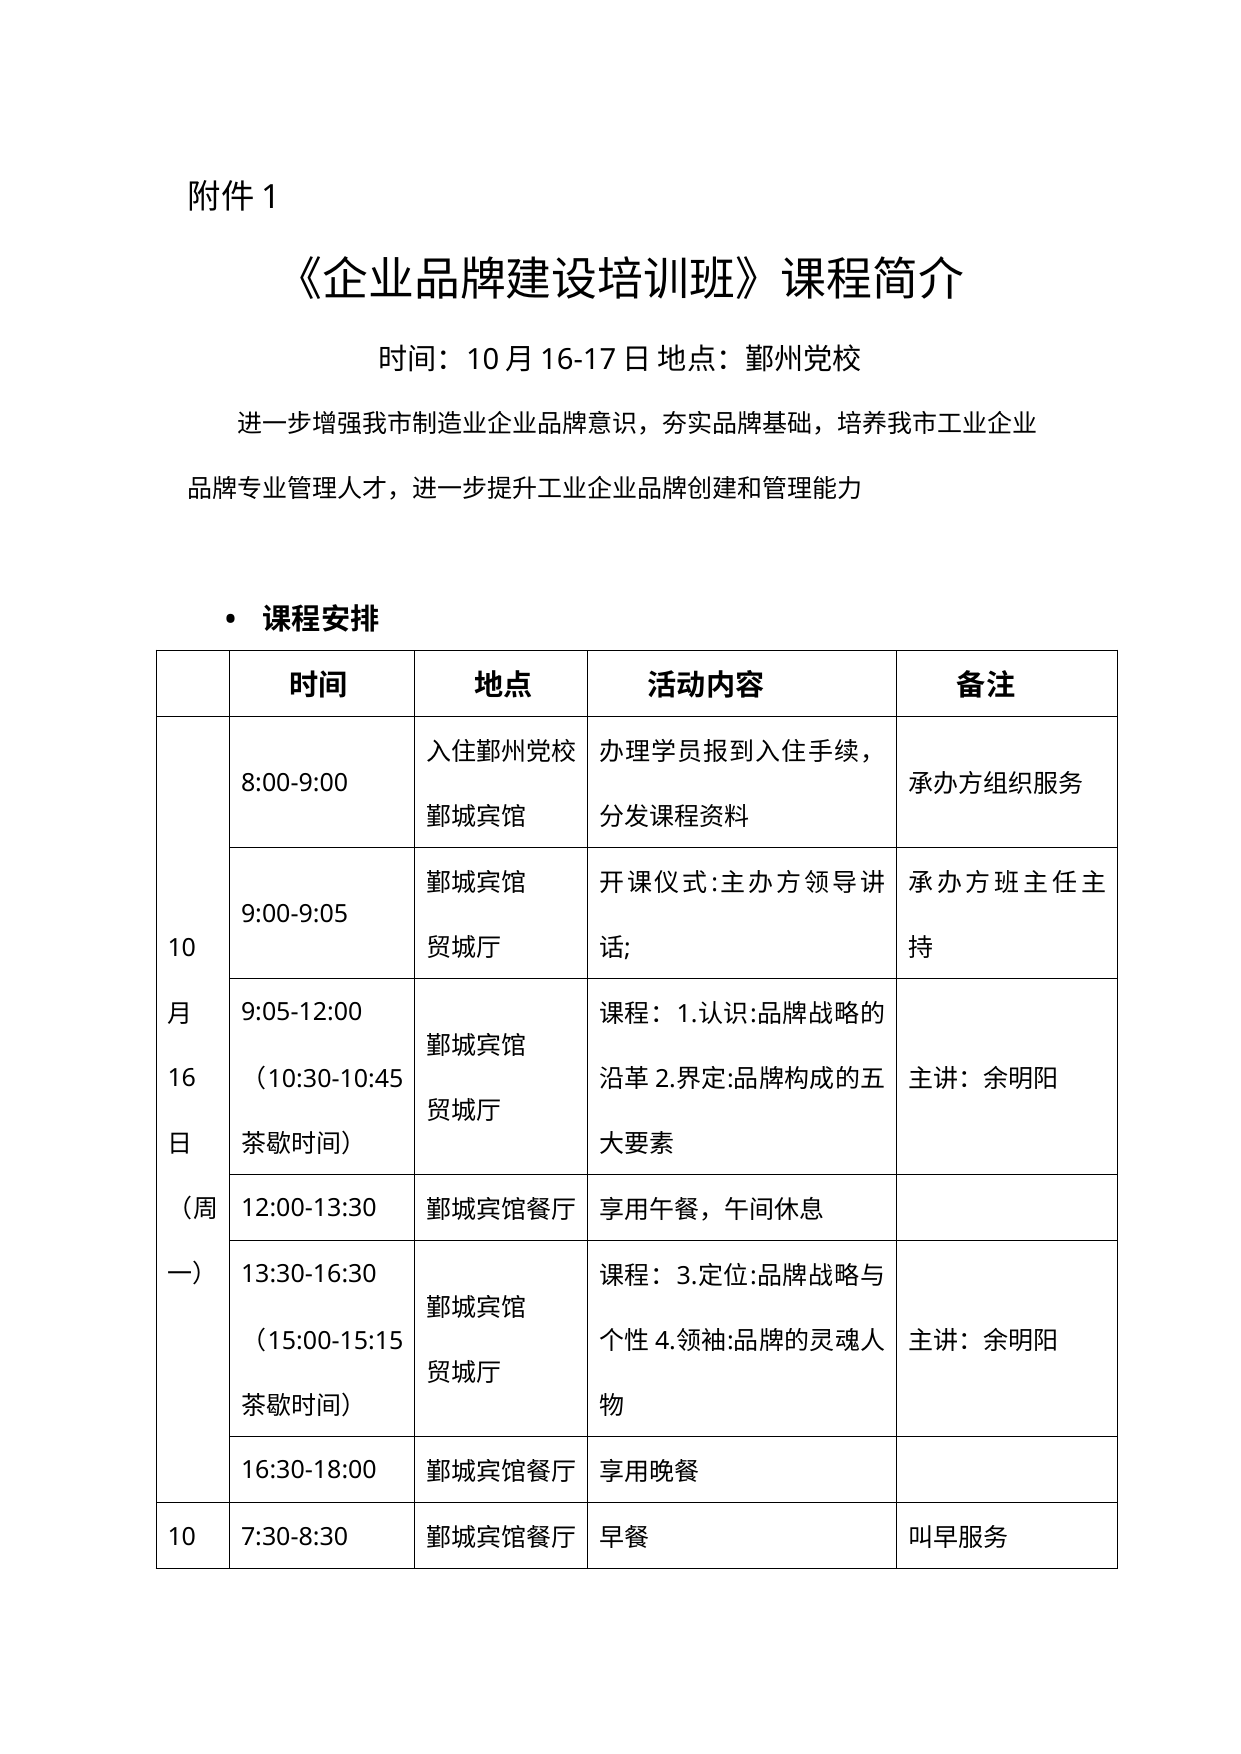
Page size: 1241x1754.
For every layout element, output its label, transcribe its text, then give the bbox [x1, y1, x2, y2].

table_cell 鄞城宾馆 贸城厅 [415, 1241, 587, 1436]
table_cell 12:00-13:30 [230, 1175, 414, 1240]
text 时间：10月16-17日 地点：鄞州党校 [187, 324, 1053, 389]
table_cell 10月17日（周二） [157, 1503, 229, 1568]
table_header 活动内容 [588, 651, 896, 716]
table_cell 办理学员报到入住手续，分发课程资料 [588, 717, 896, 847]
table_cell 承办方组织服务 [897, 717, 1117, 847]
table_cell 鄞城宾馆餐厅 [415, 1503, 587, 1568]
table_cell 7:30-8:30 [230, 1503, 414, 1568]
table_cell 9:00-9:05 [230, 848, 414, 978]
table_cell 叫早服务 [897, 1503, 1117, 1568]
table_cell 入住鄞州党校鄞城宾馆 [415, 717, 587, 847]
table_cell 承办方班主任主持 [897, 848, 1117, 978]
table_header 备注 [897, 651, 1117, 716]
table_cell 享用午餐，午间休息 [588, 1175, 896, 1240]
table_cell 鄞城宾馆 贸城厅 [415, 848, 587, 978]
table_cell 鄞城宾馆餐厅 [415, 1175, 587, 1240]
table_cell [897, 1437, 1117, 1502]
table_cell 课程：1.认识:品牌战略的沿革2.界定:品牌构成的五大要素 [588, 979, 896, 1174]
table_cell 主讲：余明阳 [897, 979, 1117, 1174]
table_cell 开课仪式:主办方领导讲话; [588, 848, 896, 978]
table_cell 主讲：余明阳 [897, 1241, 1117, 1436]
list 课程安排 [225, 584, 1053, 649]
table_cell 10月16日（周一） [157, 717, 229, 1502]
table_header 时间 [230, 651, 414, 716]
text 《企业品牌建设培训班》课程简介 [187, 227, 1053, 324]
table_cell 鄞城宾馆 贸城厅 [415, 979, 587, 1174]
table_cell 13:30-16:30 （15:00-15:15茶歇时间） [230, 1241, 414, 1436]
table_cell 16:30-18:00 [230, 1437, 414, 1502]
text 进一步增强我市制造业企业品牌意识，夯实品牌基础，培养我市工业企业品牌专业管理人才，进一步提升工业企业品牌创建和管理能力 [187, 389, 1053, 519]
table_cell 9:05-12:00 （10:30-10:45茶歇时间） [230, 979, 414, 1174]
table_cell [897, 1175, 1117, 1240]
text 附件1 [187, 162, 1053, 227]
table_header 地点 [415, 651, 587, 716]
table_cell 8:00-9:00 [230, 717, 414, 847]
table_header [157, 651, 229, 716]
table_cell 鄞城宾馆餐厅 [415, 1437, 587, 1502]
table_cell 早餐 [588, 1503, 896, 1568]
table_cell 享用晚餐 [588, 1437, 896, 1502]
table_cell 课程：3.定位:品牌战略与个性4.领袖:品牌的灵魂人物 [588, 1241, 896, 1436]
